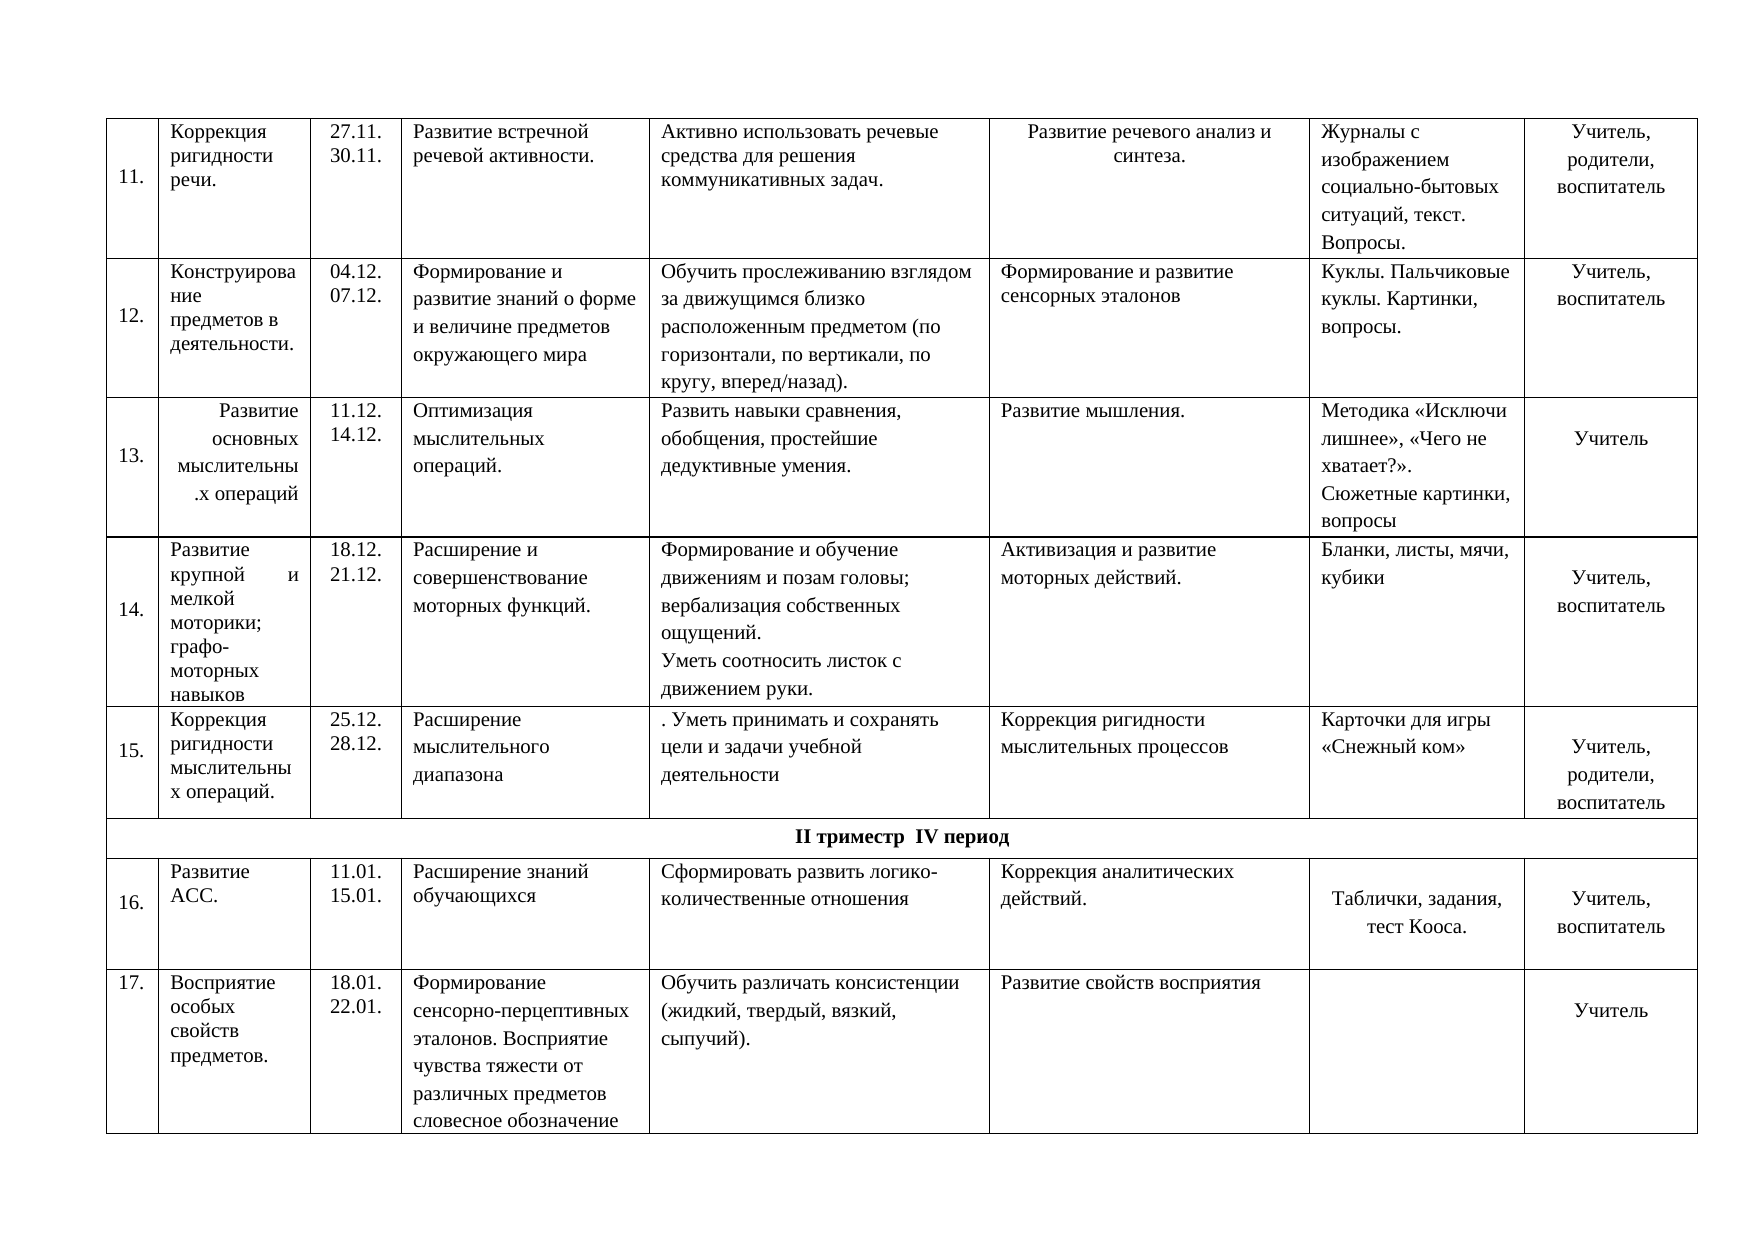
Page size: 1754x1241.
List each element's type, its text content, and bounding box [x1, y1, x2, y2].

table_cell Обучить прослеживанию взглядом за движущимся близко расположенным предметом (по горизонтали, по вертикали, по кругу, вперед/назад). [650, 259, 989, 397]
table_cell Бланки, листы, мячи, кубики [1310, 538, 1524, 706]
table_cell Расширение знаний обучающихся [402, 859, 649, 969]
table_cell Развитие мышления. [990, 398, 1309, 536]
table_cell Активно использовать речевые средства для решения коммуникативных задач. [650, 119, 989, 258]
table_cell Формирование и обучение движениям и позам головы; вербализация собственных ощущений. Уметь соотносить листок с движением руки. [650, 538, 989, 706]
table_cell Коррекция ригидности мыслительных операций. [159, 707, 310, 818]
table_cell Учитель [1525, 970, 1697, 1132]
table_cell Конструирование предметов в деятельности. [159, 259, 310, 397]
table_cell Таблички, задания, тест Кооса. [1310, 859, 1524, 969]
table_cell II триместр IV период [107, 819, 1697, 858]
table_cell 14. [107, 538, 158, 706]
table_cell Учитель, воспитатель [1525, 259, 1697, 397]
table_cell Учитель, родители, воспитатель [1525, 707, 1697, 818]
table_cell 18.12. 21.12. [311, 538, 401, 706]
table_cell Коррекция ригидности речи. [159, 119, 310, 258]
table_cell Учитель, воспитатель [1525, 538, 1697, 706]
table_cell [650, 970, 989, 1132]
table_cell 04.12. 07.12. [311, 259, 401, 397]
table_cell 25.12. 28.12. [311, 707, 401, 818]
table_cell . Уметь принимать и сохранять цели и задачи учебной деятельности [650, 707, 989, 818]
table_cell Сформировать развить логико-количественные отношения [650, 859, 989, 969]
table_cell 16. [107, 859, 158, 969]
table_cell Расширение и совершенствование моторных функций. [402, 538, 649, 706]
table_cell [990, 970, 1309, 1132]
table_cell 11.01. 15.01. [311, 859, 401, 969]
table_cell Методика «Исключи лишнее», «Чего не хватает?». Сюжетные картинки, вопросы [1310, 398, 1524, 536]
table_cell Развитие речевого анализ и синтеза. [990, 119, 1309, 258]
table_cell 13. [107, 398, 158, 536]
table_cell 12. [107, 259, 158, 397]
table_cell 15. [107, 707, 158, 818]
table_cell 11.12. 14.12. [311, 398, 401, 536]
table_cell Куклы. Пальчиковые куклы. Картинки, вопросы. [1310, 259, 1524, 397]
table_cell Формирование и развитие сенсорных эталонов [990, 259, 1309, 397]
table_cell Развитие основных мыслительных операций. [159, 398, 310, 536]
table_cell 18.01. 22.01. [311, 970, 401, 1132]
table_cell Развитие встречной речевой активности. [402, 119, 649, 258]
table_cell Журналы с изображением социально-бытовых ситуаций, текст. Вопросы. [1310, 119, 1524, 258]
table_cell Карточки для игры «Снежный ком» [1310, 707, 1524, 818]
table_cell Развитие АСС. [159, 859, 310, 969]
table_cell Коррекция ригидности мыслительных процессов [990, 707, 1309, 818]
table_cell Активизация и развитие моторных действий. [990, 538, 1309, 706]
table_cell Развить навыки сравнения, обобщения, простейшие дедуктивные умения. [650, 398, 989, 536]
table_cell [1310, 970, 1524, 1132]
table_cell Формирование и развитие знаний о форме и величине предметов окружающего мира [402, 259, 649, 397]
table_cell 17. [107, 970, 158, 1132]
table_cell Расширение мыслительного диапазона [402, 707, 649, 818]
table_cell Учитель [1525, 398, 1697, 536]
table_cell Развитие крупной и мелкой моторики; графо-моторных навыков [159, 538, 310, 706]
table_cell Учитель, родители, воспитатель [1525, 119, 1697, 258]
table_cell Оптимизация мыслительных операций. [402, 398, 649, 536]
table_cell Коррекция аналитических действий. [990, 859, 1309, 969]
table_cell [159, 970, 310, 1132]
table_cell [402, 970, 649, 1132]
table_cell 27.11. 30.11. [311, 119, 401, 258]
table_cell Учитель, воспитатель [1525, 859, 1697, 969]
table_cell 11. [107, 119, 158, 258]
